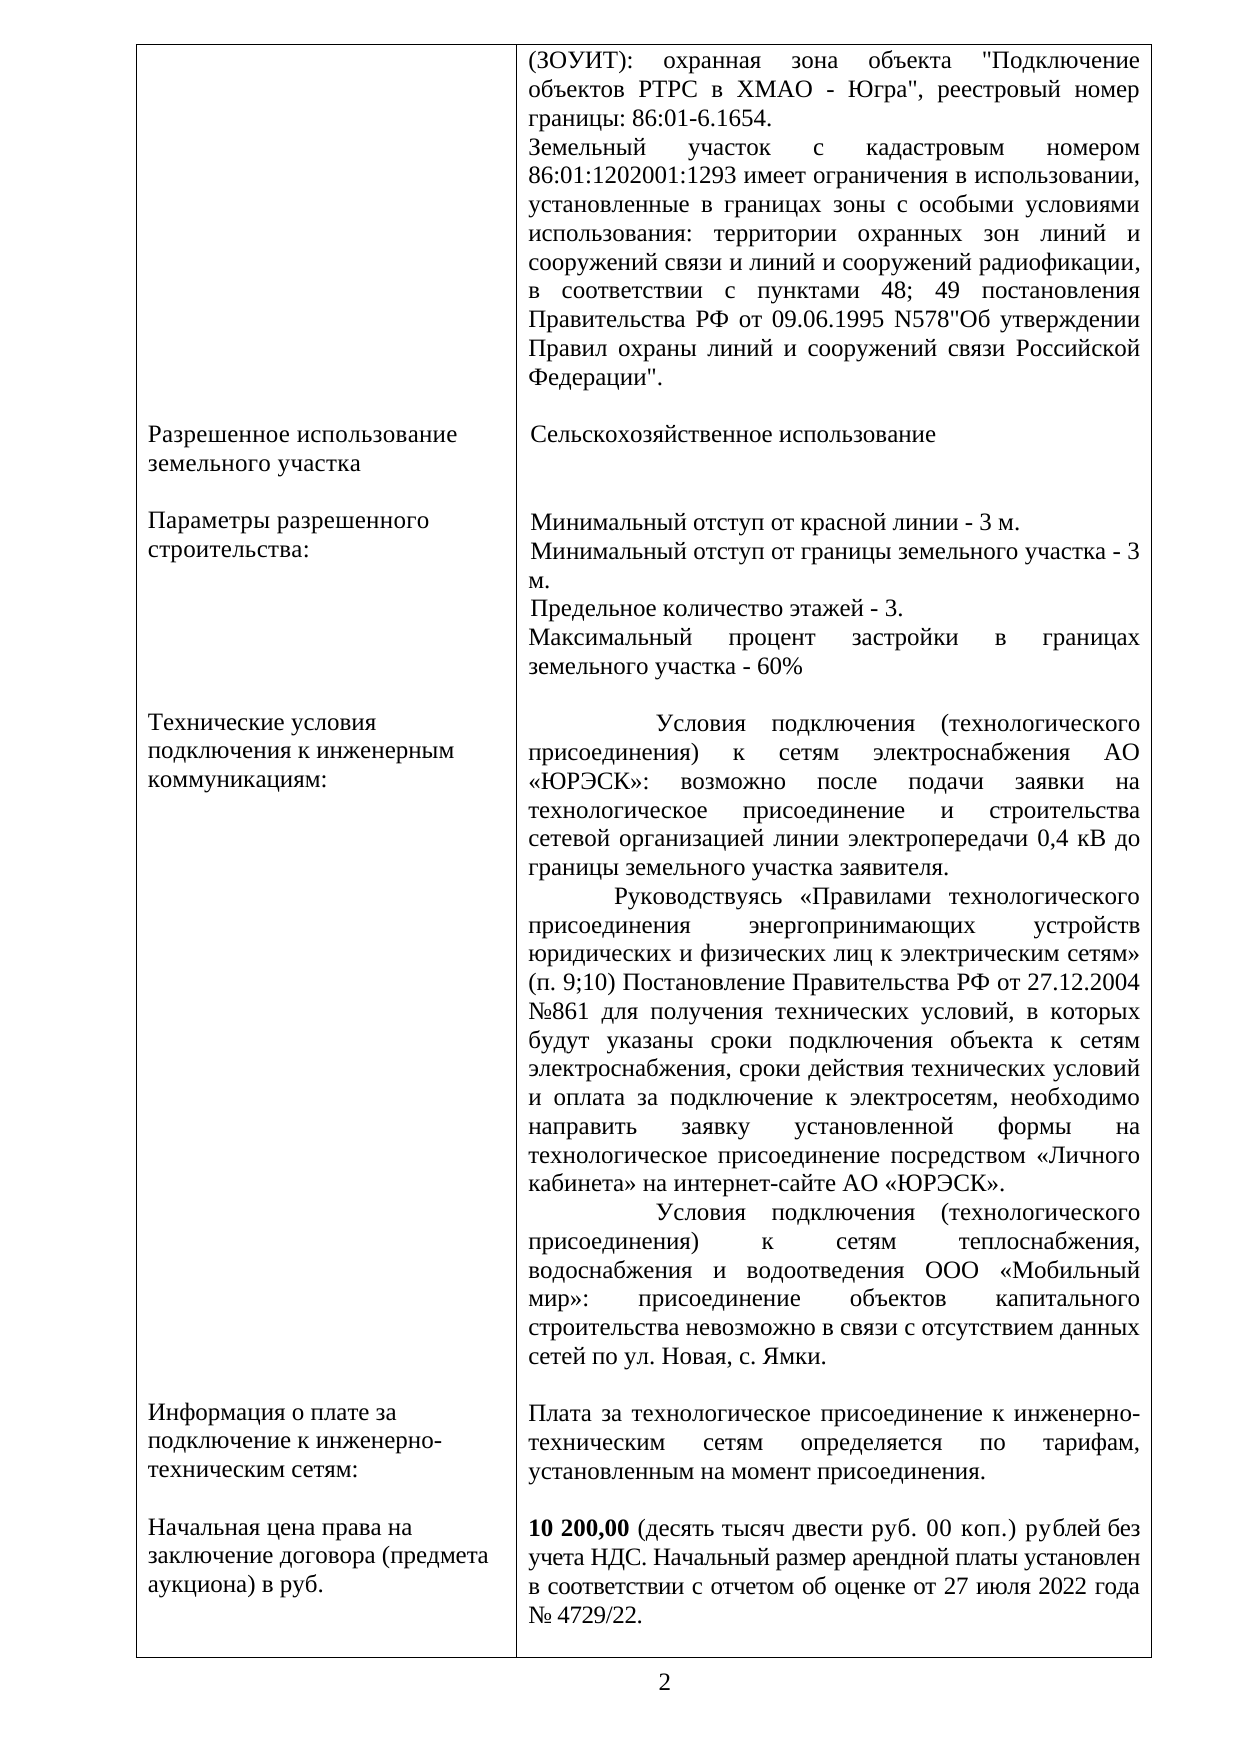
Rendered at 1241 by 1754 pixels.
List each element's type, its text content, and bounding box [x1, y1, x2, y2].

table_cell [517, 45, 1151, 1657]
